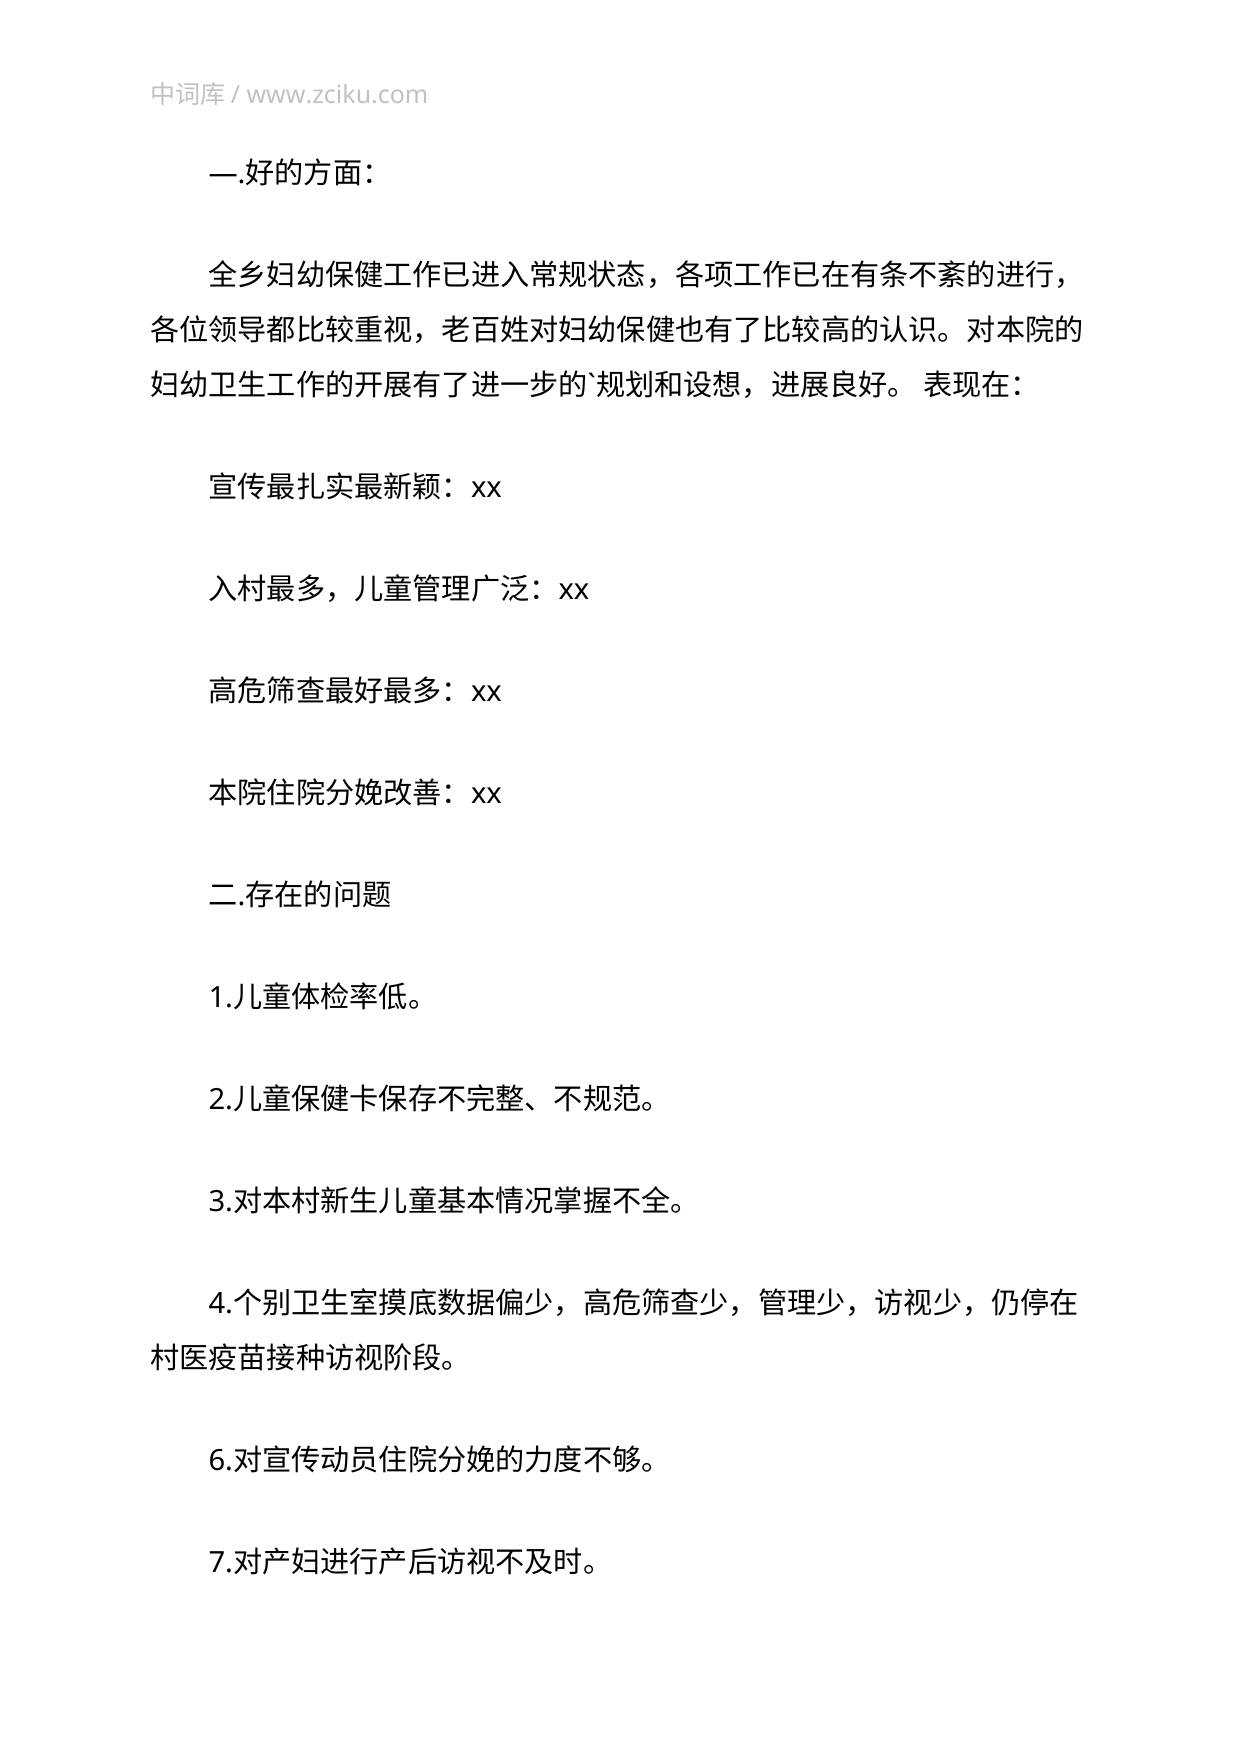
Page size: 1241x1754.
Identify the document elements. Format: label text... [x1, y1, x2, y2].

text 3.对本村新生儿童基本情况掌握不全。 [150, 1178, 1090, 1220]
text 4.个别卫生室摸底数据偏少，高危筛查少，管理少，访视少，仍停在村医疫苗接种访视阶段。 [150, 1279, 1090, 1377]
text 1.儿童体检率低。 [150, 974, 1090, 1016]
text 宣传最扎实最新颖：xx [150, 464, 1090, 506]
text 2.儿童保健卡保存不完整、不规范。 [150, 1076, 1090, 1118]
text 7.对产妇进行产后访视不及时。 [150, 1538, 1090, 1581]
text 全乡妇幼保健工作已进入常规状态，各项工作已在有条不紊的进行，各位领导都比较重视，老百姓对妇幼保健也有了比较高的认识。对本院的妇幼卫生工作的开展有了进一步的`规划和设想，进展良好。 表现在： [150, 252, 1090, 404]
text 6.对宣传动员住院分娩的力度不够。 [150, 1436, 1090, 1479]
text 高危筛查最好最多：xx [150, 668, 1090, 710]
text 二.存在的问题 [150, 872, 1090, 914]
text —.好的方面： [150, 150, 1090, 192]
text 本院住院分娩改善：xx [150, 770, 1090, 812]
text 入村最多，儿童管理广泛：xx [150, 566, 1090, 608]
